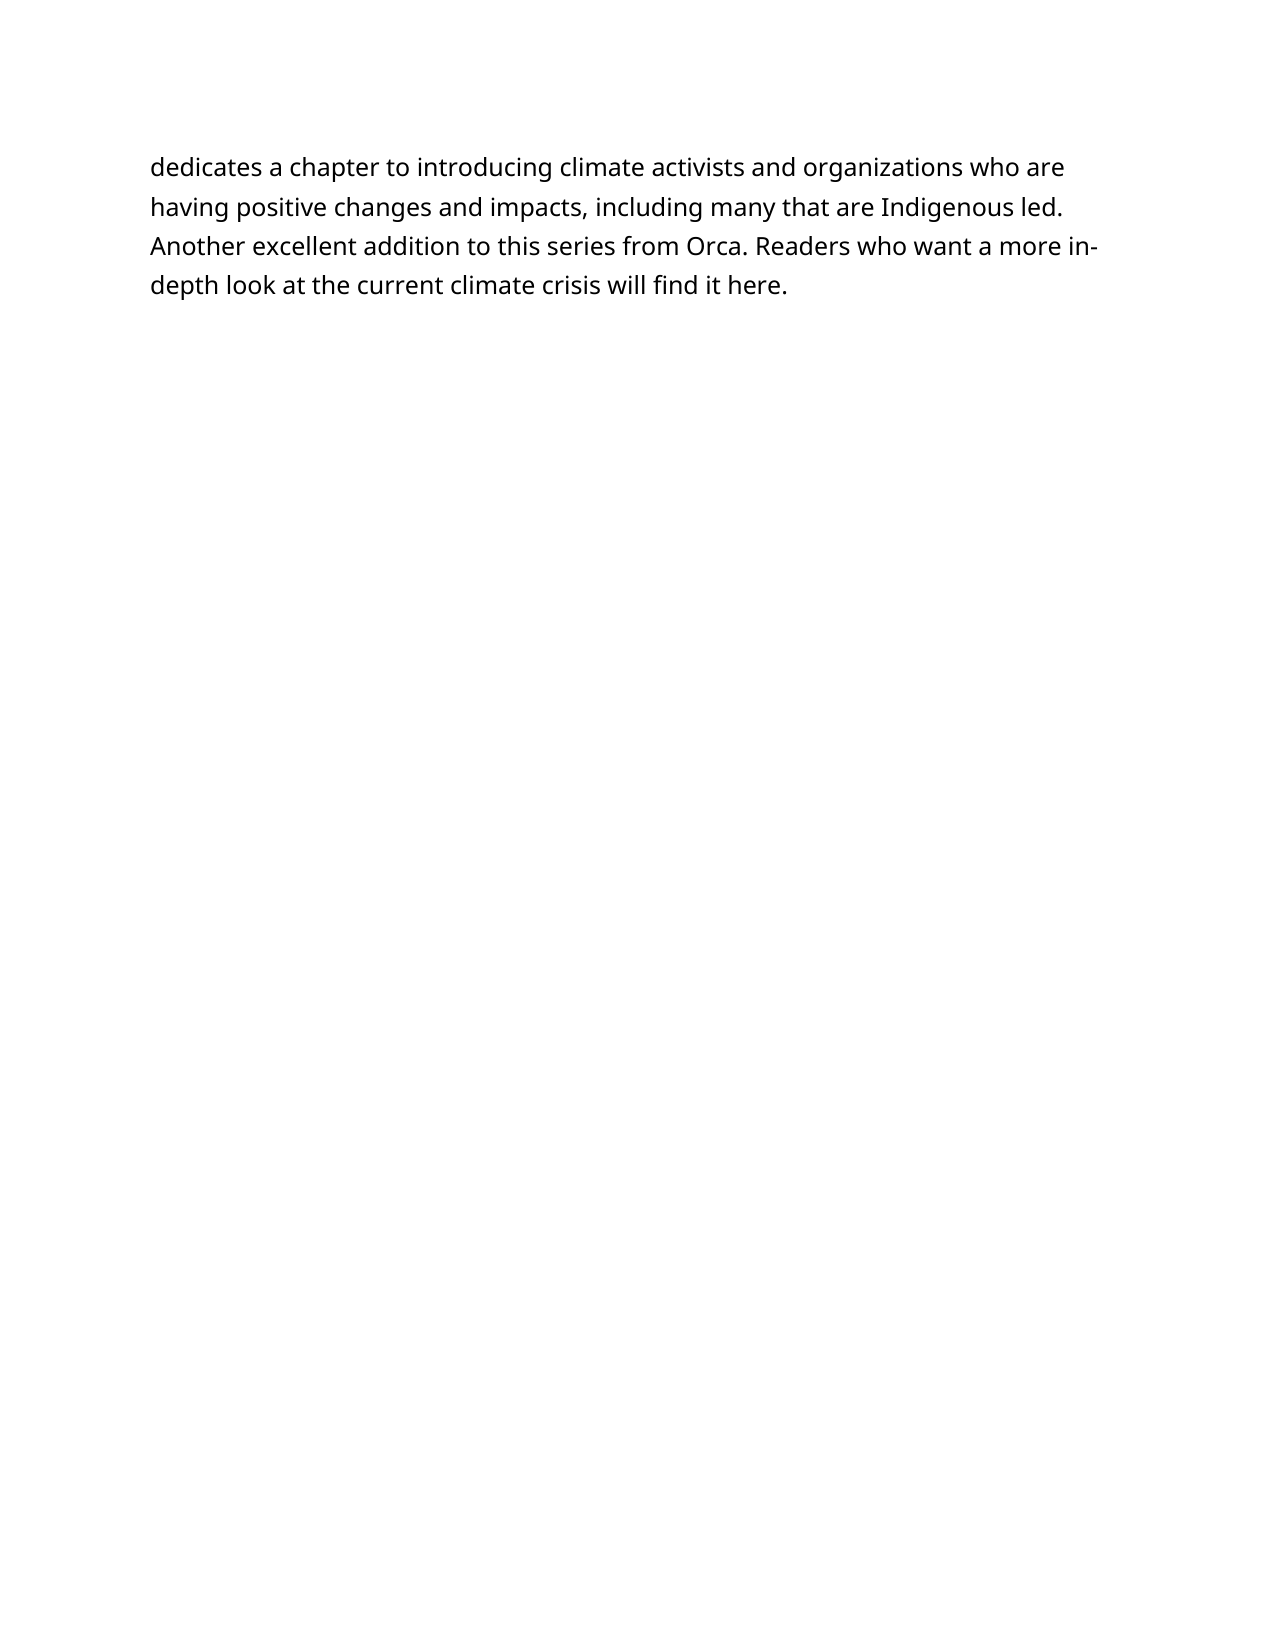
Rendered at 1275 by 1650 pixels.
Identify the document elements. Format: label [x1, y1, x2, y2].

text [150, 150, 1125, 302]
